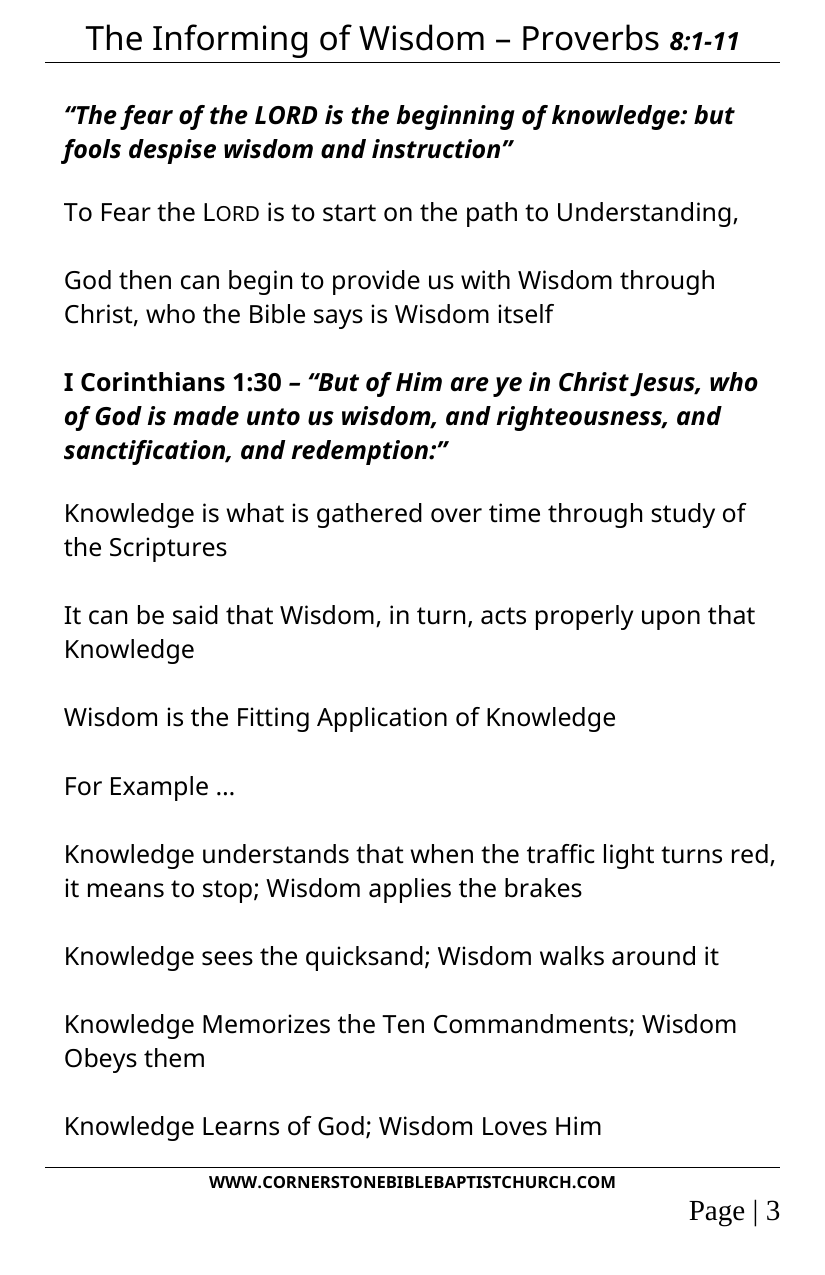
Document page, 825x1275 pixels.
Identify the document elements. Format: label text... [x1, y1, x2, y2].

text Knowledge Memorizes the Ten Commandments; Wisdom Obeys them [64, 1007, 780, 1075]
text Wisdom is the Fitting Application of Knowledge [64, 700, 780, 734]
text Knowledge is what is gathered over time through study of the Scriptures [64, 496, 780, 564]
text Knowledge sees the quicksand; Wisdom walks around it [64, 938, 780, 973]
text It can be said that Wisdom, in turn, acts properly upon that Knowledge [64, 598, 780, 666]
text To Fear the LORD is to start on the path to Understanding, [64, 194, 780, 228]
text Knowledge understands that when the traffic light turns red, it means to stop; Wisdom applies the brakes [64, 836, 780, 904]
text God then can begin to provide us with Wisdom through Christ, who the Bible says is Wisdom itself [64, 263, 780, 331]
text I Corinthians 1:30 – “But of Him are ye in Christ Jesus, who of God is made unto us wisdom, and righteousness, and sanctification, and redemption:” [64, 365, 780, 496]
text For Example … [64, 768, 780, 802]
text “The fear of the LORD is the beginning of knowledge: but fools despise wisdom and instruction” [64, 98, 780, 166]
text Knowledge Learns of God; Wisdom Loves Him [64, 1109, 780, 1143]
